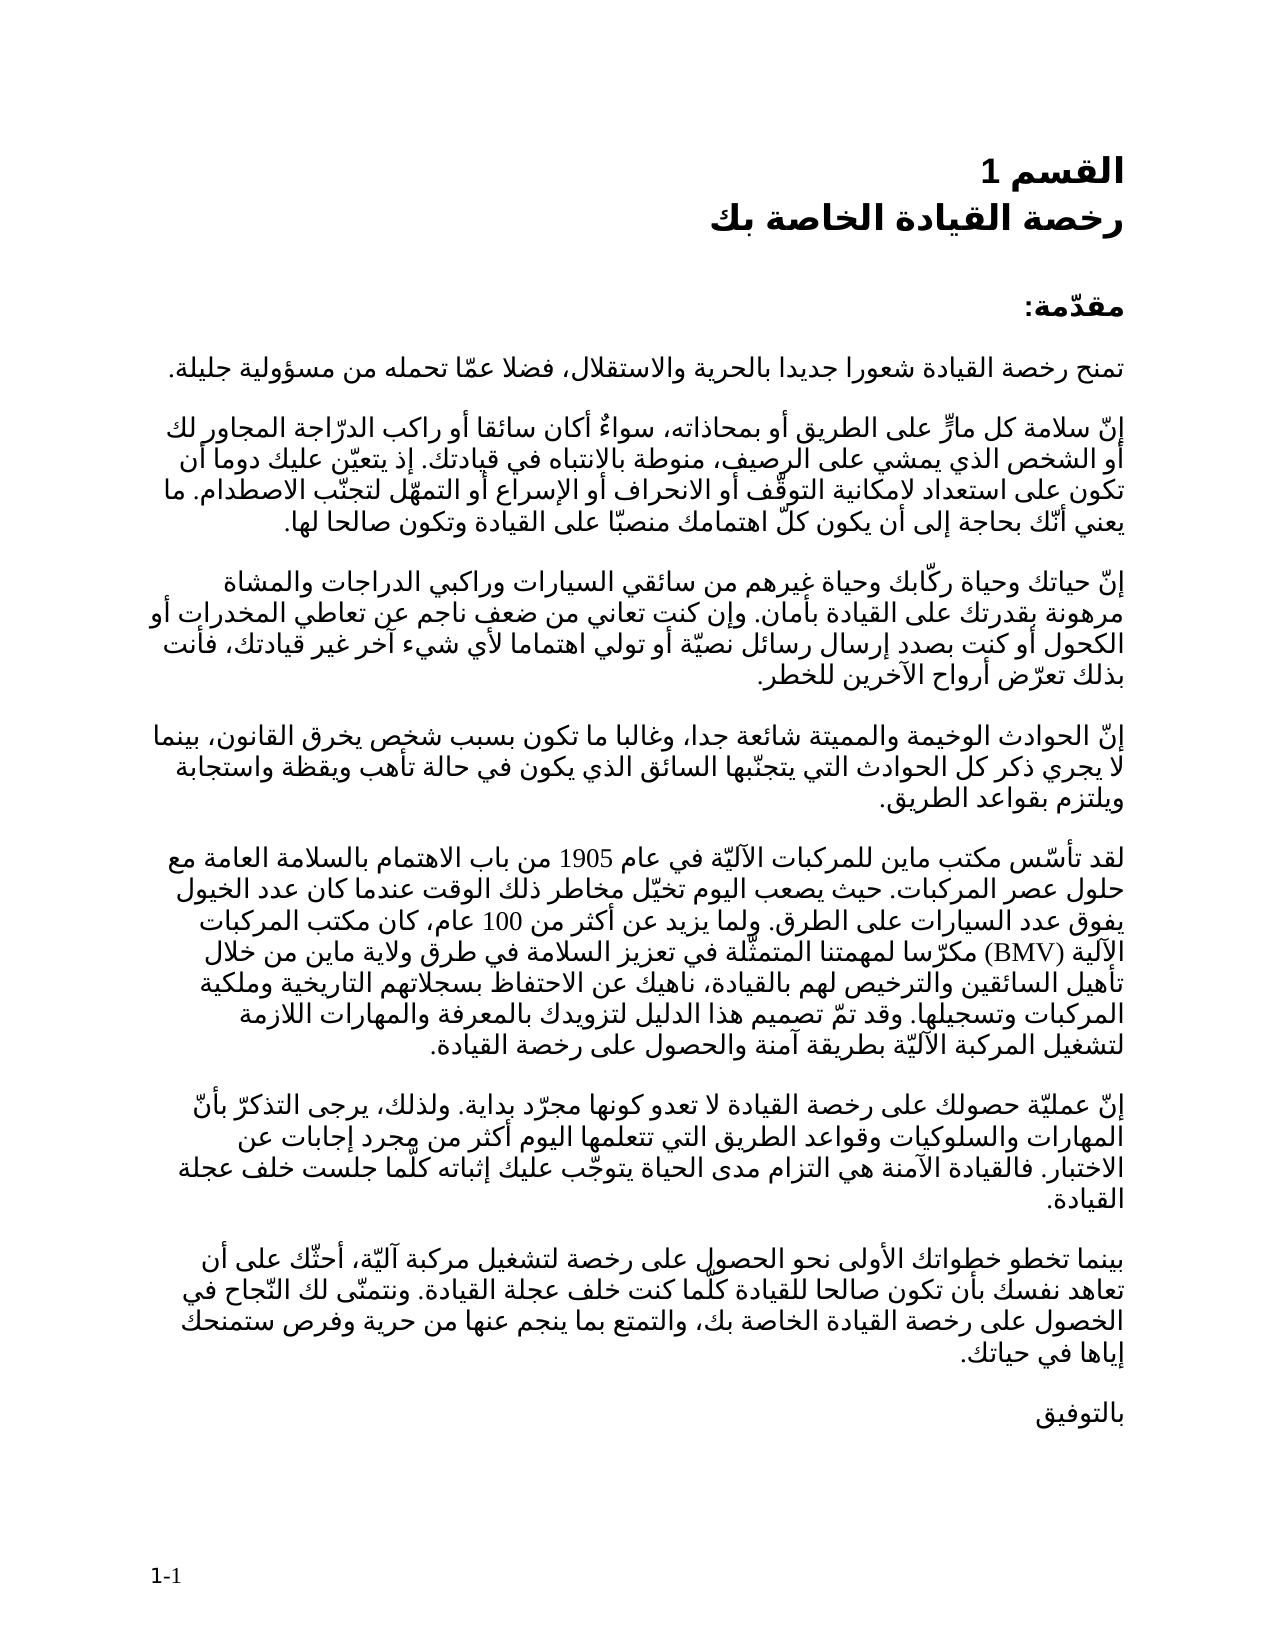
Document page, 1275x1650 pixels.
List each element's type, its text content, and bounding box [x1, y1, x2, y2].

text تمنح رخصة القيادة شعورا جديدا بالحرية والاستقلال، فضلا عمّا تحمله من مسؤولية جليلة. [150, 352, 1125, 383]
text إنّ الحوادث الوخيمة والمميتة شائعة جدا، وغالبا ما تكون بسبب شخص يخرق القانون، بينما لا يجري ذكر كل الحوادث التي يتجنّبها السائق الذي يكون في حالة تأهب ويقظة واستجابة ويلتزم بقواعد الطريق. [150, 720, 1125, 813]
subtitle القسم 1 [150, 150, 1125, 191]
text إنّ عمليّة حصولك على رخصة القيادة لا تعدو كونها مجرّد بداية. ولذلك، يرجى التذكرّ بأنّ المهارات والسلوكيات وقواعد الطريق التي تتعلمها اليوم أكثر من مجرد إجابات عن الاختبار. فالقيادة الآمنة هي التزام مدى الحياة يتوجّب عليك إثباته كلّما جلست خلف عجلة القيادة. [150, 1089, 1125, 1214]
text بينما تخطو خطواتك الأولى نحو الحصول على رخصة لتشغيل مركبة آليّة، أحثّك على أن تعاهد نفسك بأن تكون صالحا للقيادة كلّما كنت خلف عجلة القيادة. ونتمنّى لك النّجاح في الخصول على رخصة القيادة الخاصة بك، والتمتع بما ينجم عنها من حرية وفرص ستمنحك إياها في حياتك. [150, 1243, 1125, 1368]
text لقد تأسّس مكتب ماين للمركبات الآليّة في عام 1905 من باب الاهتمام بالسلامة العامة مع حلول عصر المركبات. حيث يصعب اليوم تخيّل مخاطر ذلك الوقت عندما كان عدد الخيول يفوق عدد السيارات على الطرق. ولما يزيد عن أكثر من 100 عام، كان مكتب المركبات الآلية (BMV) مكرّسا لمهمتنا المتمثّلة في تعزيز السلامة في طرق ولاية ماين من خلال تأهيل السائقين والترخيص لهم بالقيادة، ناهيك عن الاحتفاظ بسجلاتهم التاريخية وملكية المركبات وتسجيلها. وقد تمّ تصميم هذا الدليل لتزويدك بالمعرفة والمهارات اللازمة لتشغيل المركبة الآليّة بطريقة آمنة والحصول على رخصة القيادة. [150, 842, 1125, 1060]
subtitle مقدّمة: [150, 289, 1125, 323]
text بالتوفيق [150, 1397, 1125, 1428]
text إنّ سلامة كل مارٍّ على الطريق أو بمحاذاته، سواءٌ أكان سائقا أو راكب الدرّاجة المجاور لك أو الشخص الذي يمشي على الرصيف، منوطة بالانتباه في قيادتك. إذ يتعيّن عليك دوما أن تكون على استعداد لامكانية التوقّف أو الانحراف أو الإسراع أو التمهّل لتجنّب الاصطدام. ما يعني أنّك بحاجة إلى أن يكون كلّ اهتمامك منصبّا على القيادة وتكون صالحا لها. [150, 412, 1125, 537]
text إنّ حياتك وحياة ركّابك وحياة غيرهم من سائقي السيارات وراكبي الدراجات والمشاة مرهونة بقدرتك على القيادة بأمان. وإن كنت تعاني من ضعف ناجم عن تعاطي المخدرات أو الكحول أو كنت بصدد إرسال رسائل نصيّة أو تولي اهتماما لأي شيء آخر غير قيادتك، فأنت بذلك تعرّض أرواح الآخرين للخطر. [150, 566, 1125, 691]
subtitle رخصة القيادة الخاصة بك [150, 197, 1125, 238]
